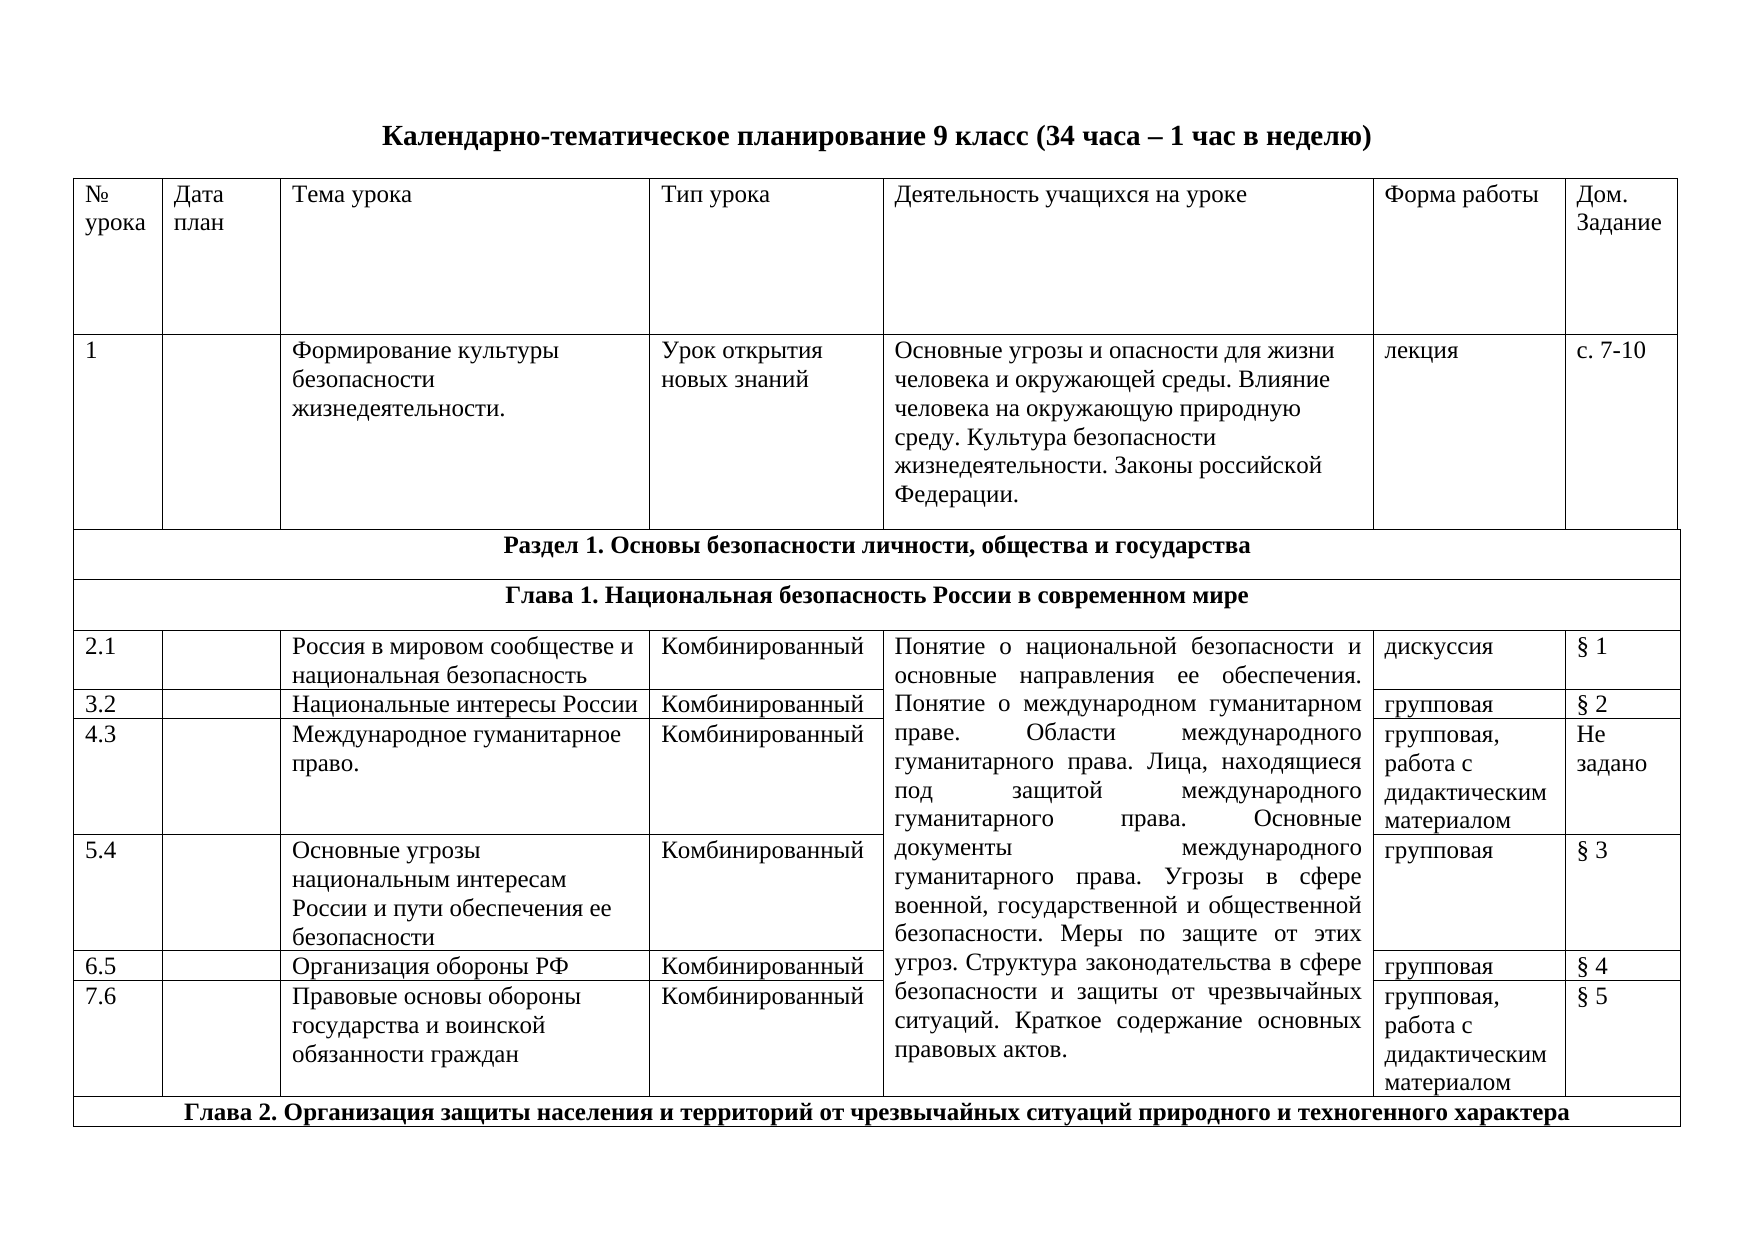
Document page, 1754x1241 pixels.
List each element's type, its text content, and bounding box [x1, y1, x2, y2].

table_cell Россия в мировом сообществе и национальная безопасность [281, 631, 649, 688]
table_cell Комбинированный [650, 835, 883, 950]
table_cell [163, 835, 280, 950]
table_cell § 5 [1566, 981, 1680, 1096]
table_cell 3.2 [74, 690, 162, 718]
table_header Дом. Задание [1566, 179, 1677, 334]
table_cell лекция [1374, 335, 1565, 529]
table_cell Основные угрозы и опасности для жизни человека и окружающей среды. Влияние человека на окружающую природную среду. Культура безопасности жизнедеятельности. Законы российской Федерации. [884, 335, 1373, 529]
table_header № урока [74, 179, 162, 334]
table_cell групповая [1374, 951, 1565, 980]
table_cell с. 7-10 [1566, 335, 1677, 529]
table_cell Формирование культуры безопасности жизнедеятельности. [281, 335, 649, 529]
table_cell Международное гуманитарное право. [281, 719, 649, 834]
table_cell [163, 951, 280, 980]
table_cell Национальные интересы России [281, 690, 649, 718]
table_cell Комбинированный [650, 981, 883, 1096]
table_cell Комбинированный [650, 951, 883, 980]
table_cell Основные угрозы национальным интересам России и пути обеспечения ее безопасности [281, 835, 649, 950]
table_cell 7.6 [74, 981, 162, 1096]
table_cell Раздел 1. Основы безопасности личности, общества и государства [74, 530, 1680, 579]
table_cell Глава 1. Национальная безопасность России в современном мире [74, 580, 1680, 630]
table_cell Понятие о национальной безопасности и основные направления ее обеспечения. Понятие о международном гуманитарном праве. Области международного гуманитарного права. Лица, находящиеся под защитой международного гуманитарного права. Основные документы международного гуманитарного права. Угрозы в сфере военной, государственной и общественной безопасности. Меры по защите от этих угроз. Структура законодательства в сфере безопасности и защиты от чрезвычайных ситуаций. Краткое содержание основных правовых актов. [884, 631, 1373, 1096]
table_header Форма работы [1374, 179, 1565, 334]
table_cell Не задано [1566, 719, 1680, 834]
table_cell § 2 [1566, 690, 1680, 718]
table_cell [1374, 981, 1565, 1096]
table_cell [163, 719, 280, 834]
table_cell 5.4 [74, 835, 162, 950]
table_cell 1 [74, 335, 162, 529]
table_cell Глава 2. Организация защиты населения и территорий от чрезвычайных ситуаций природного и техногенного характера [74, 1097, 1680, 1126]
table_cell Организация обороны РФ [281, 951, 649, 980]
table_header Дата план [163, 179, 280, 334]
table_cell [163, 335, 280, 529]
table_cell групповая, работа с дидактическим материалом [1374, 719, 1565, 834]
table_cell § 4 [1566, 951, 1680, 980]
table_cell [163, 981, 280, 1096]
table_cell групповая [1374, 835, 1565, 950]
table_cell 2.1 [74, 631, 162, 688]
table_cell Комбинированный [650, 631, 883, 688]
table_cell Комбинированный [650, 719, 883, 834]
table_header Тип урока [650, 179, 883, 334]
table_cell Урок открытия новых знаний [650, 335, 883, 529]
table_cell Правовые основы обороны государства и воинской обязанности граждан [281, 981, 649, 1096]
table_header Тема урока [281, 179, 649, 334]
table_cell 4.3 [74, 719, 162, 834]
table_cell [163, 690, 280, 718]
table_cell Комбинированный [650, 690, 883, 718]
table_cell дискуссия [1374, 631, 1565, 688]
text Календарно-тематическое планирование 9 класс (34 часа – 1 час в неделю) [118, 118, 1636, 152]
table_cell 6.5 [74, 951, 162, 980]
table_header Деятельность учащихся на уроке [884, 179, 1373, 334]
table_cell групповая [1374, 690, 1565, 718]
table_cell [163, 631, 280, 688]
table_cell § 1 [1566, 631, 1680, 688]
table_cell § 3 [1566, 835, 1680, 950]
